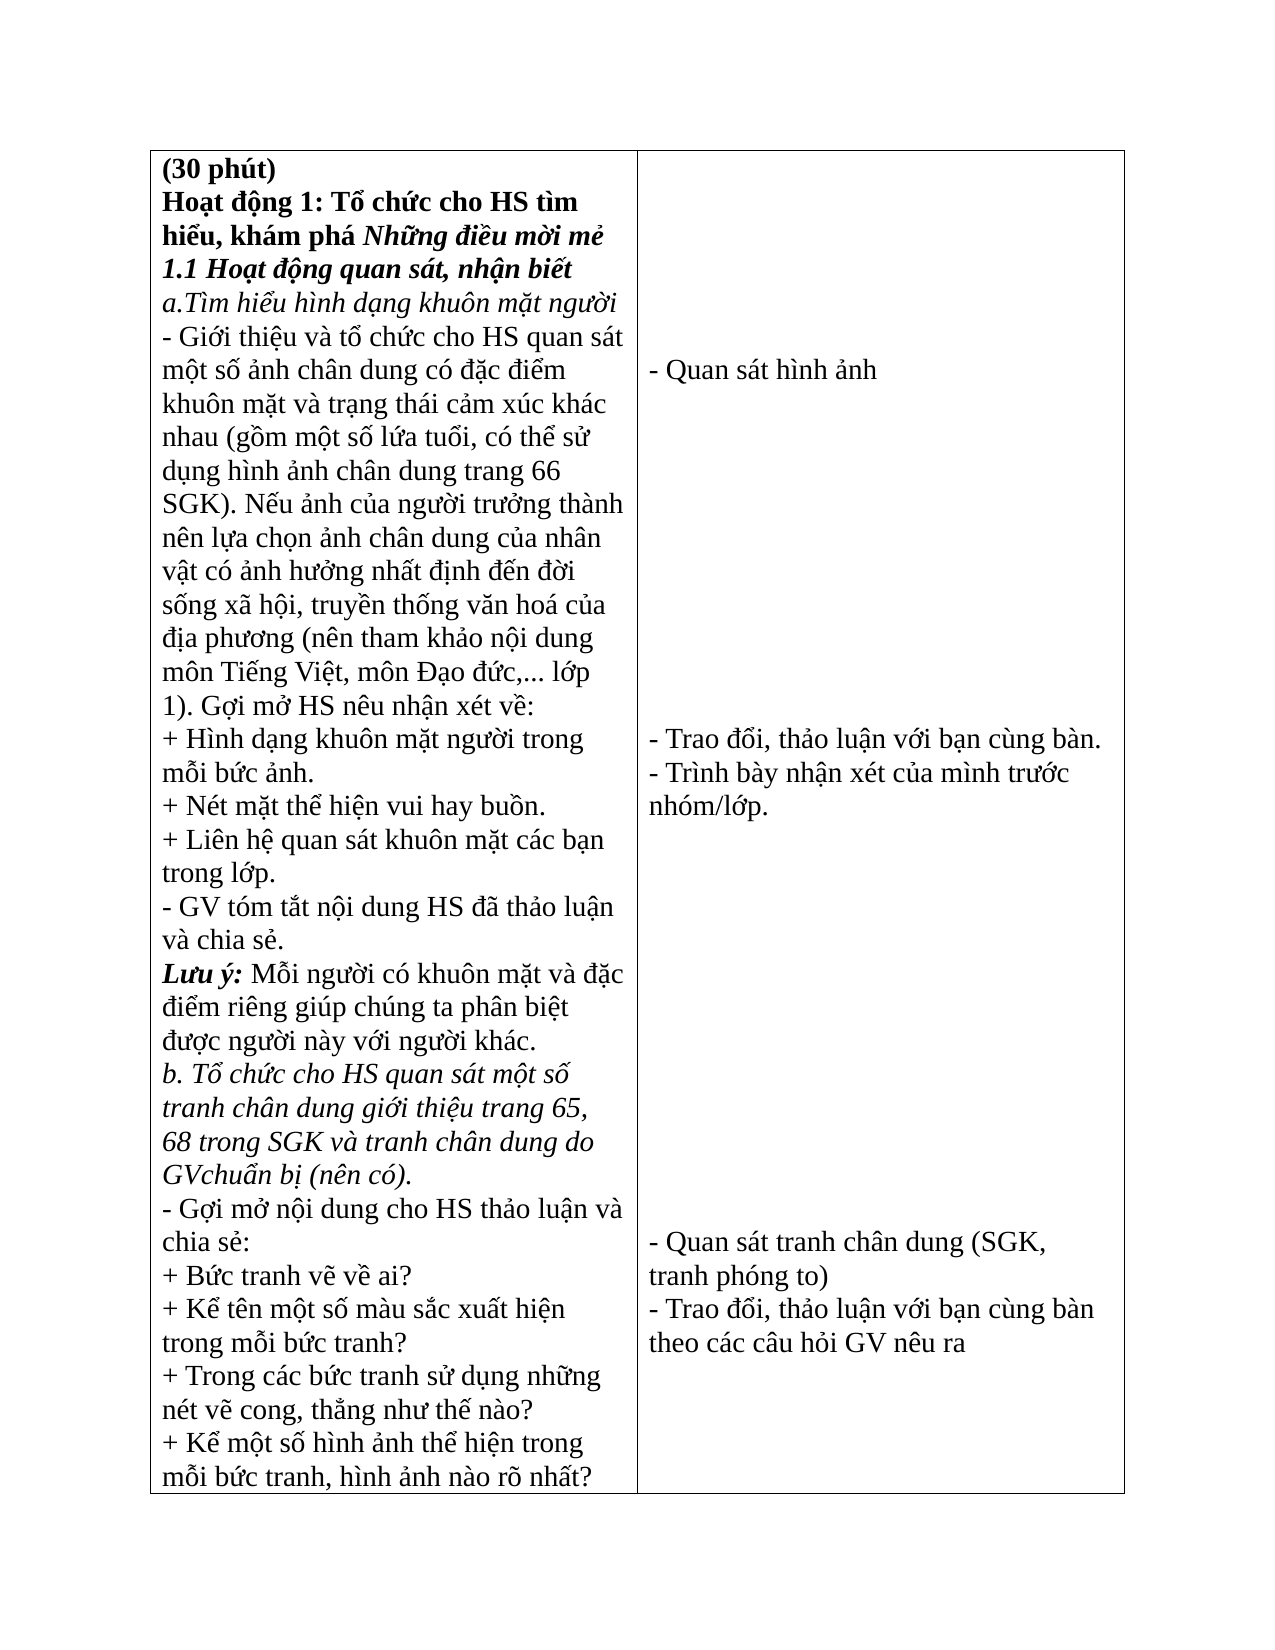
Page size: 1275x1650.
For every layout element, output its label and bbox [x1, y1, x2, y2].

table_cell [151, 151, 637, 1493]
table_cell [638, 151, 1124, 1493]
